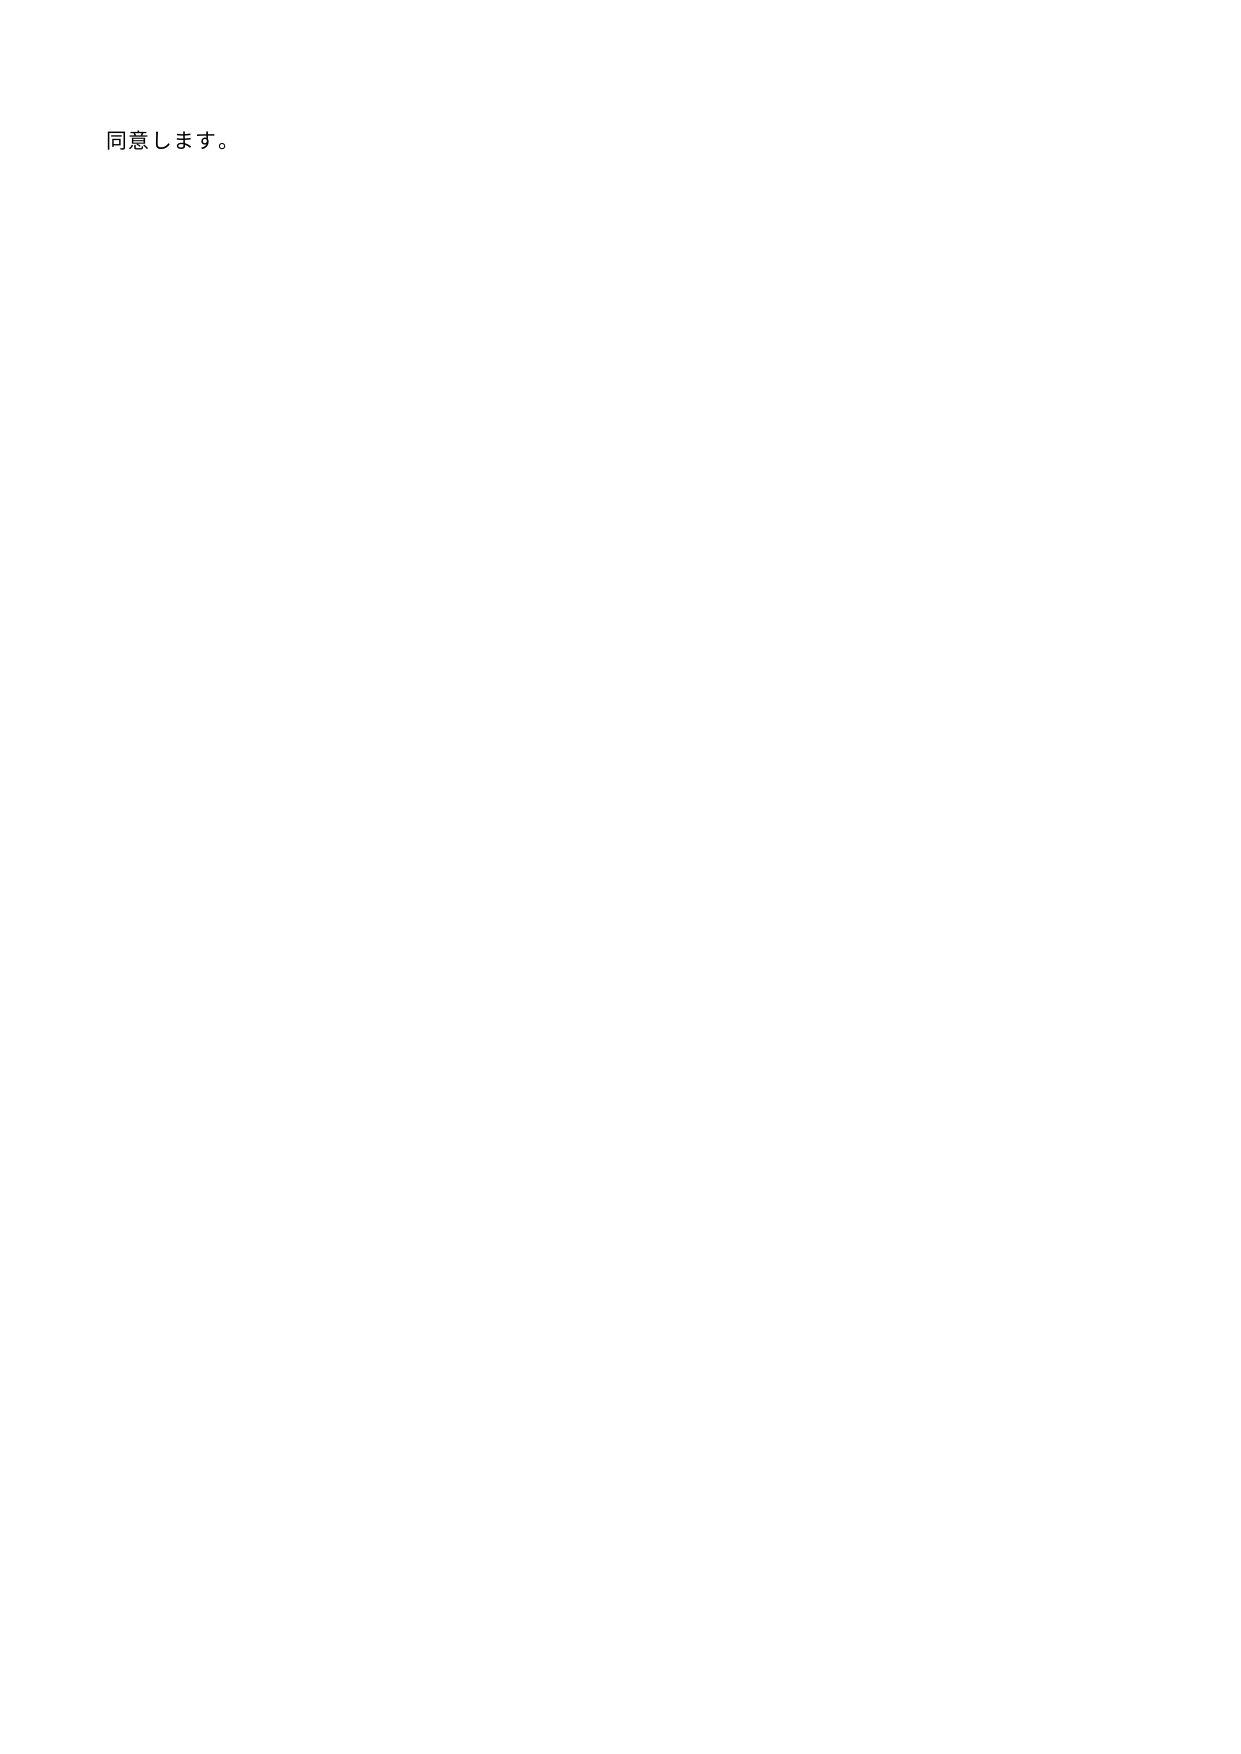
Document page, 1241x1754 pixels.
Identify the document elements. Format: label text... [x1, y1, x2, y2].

text 同意します。 [106, 124, 1134, 154]
